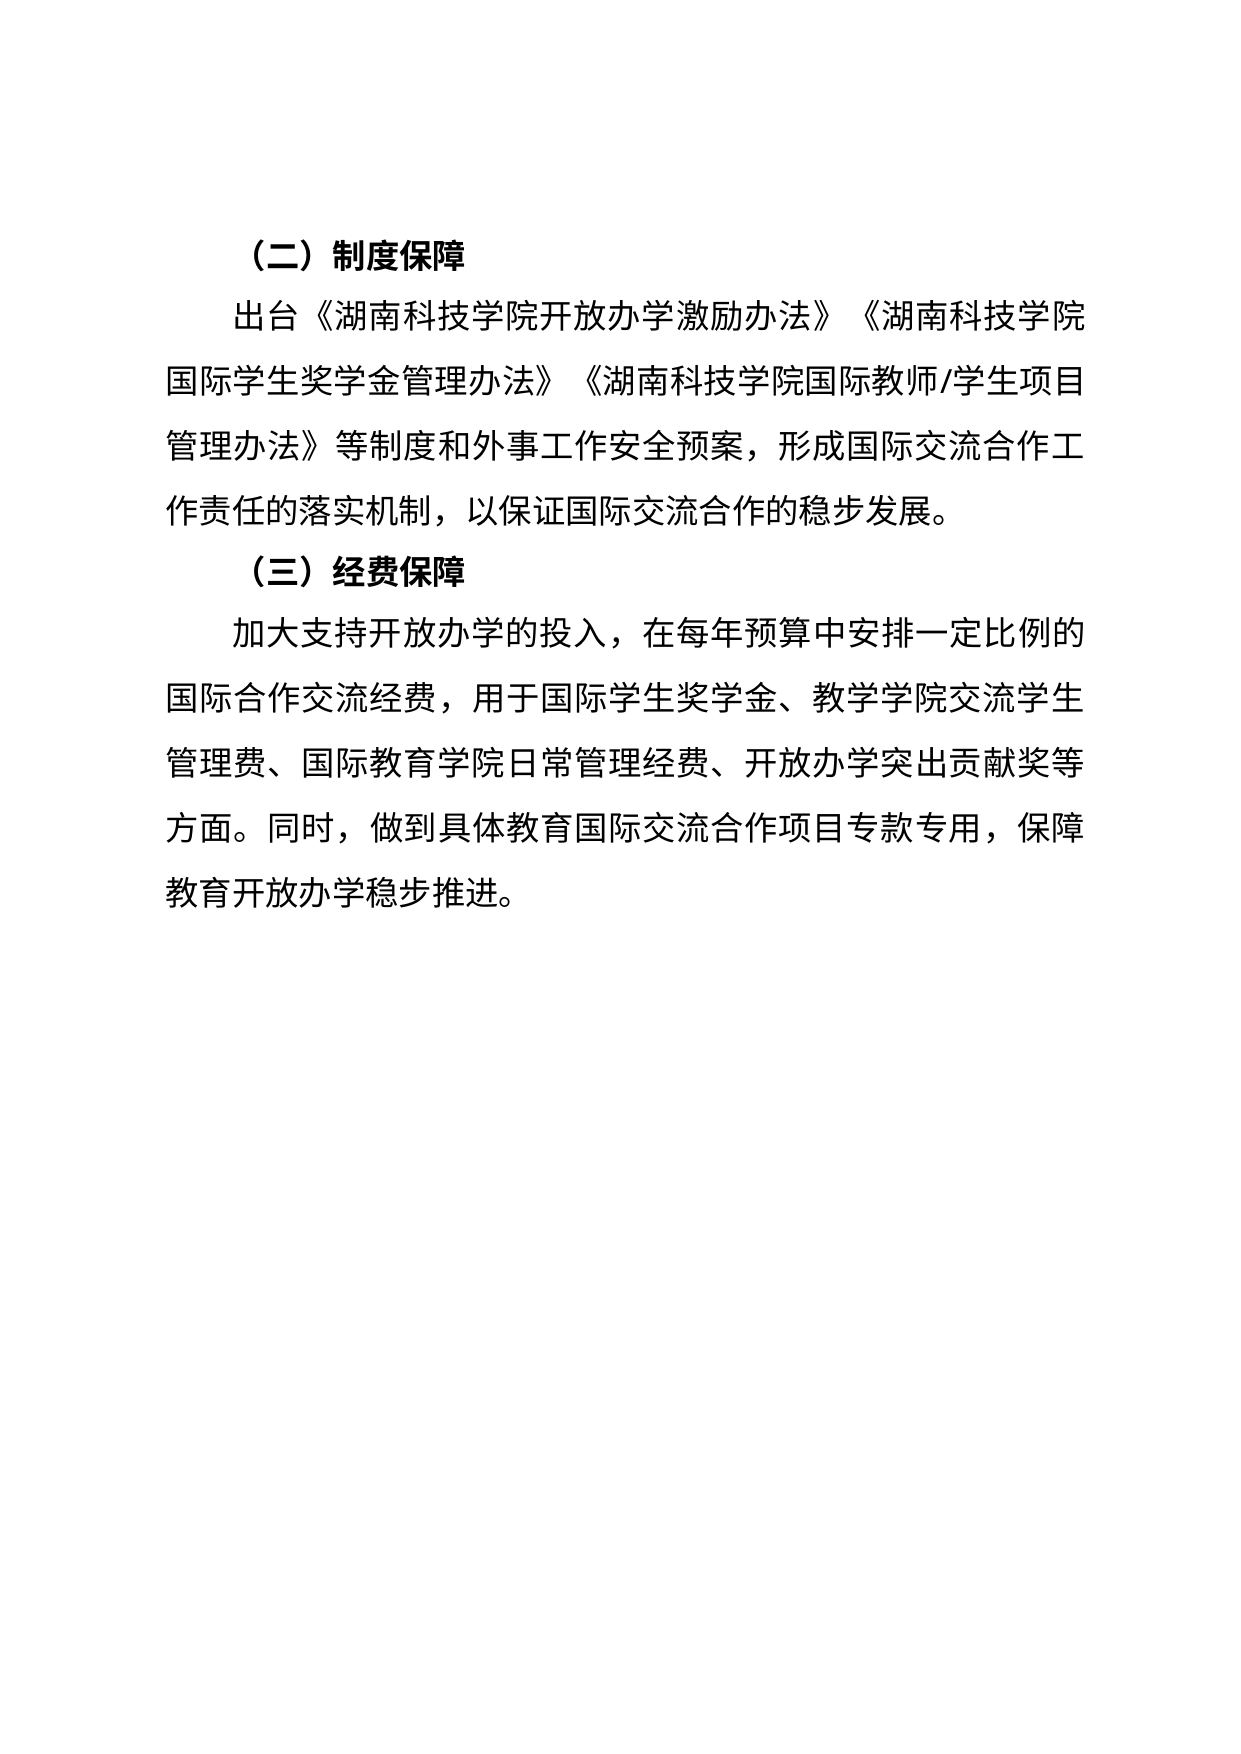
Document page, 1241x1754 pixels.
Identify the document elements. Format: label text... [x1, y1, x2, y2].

text （三）经费保障 [165, 542, 1087, 598]
text （二）制度保障 [165, 226, 1087, 282]
text 出台《湖南科技学院开放办学激励办法》《湖南科技学院国际学生奖学金管理办法》《湖南科技学院国际教师/学生项目管理办法》等制度和外事工作安全预案，形成国际交流合作工作责任的落实机制，以保证国际交流合作的稳步发展。 [165, 282, 1087, 542]
text 加大支持开放办学的投入，在每年预算中安排一定比例的国际合作交流经费，用于国际学生奖学金、教学学院交流学生管理费、国际教育学院日常管理经费、开放办学突出贡献奖等方面。同时，做到具体教育国际交流合作项目专款专用，保障教育开放办学稳步推进。 [165, 598, 1087, 923]
